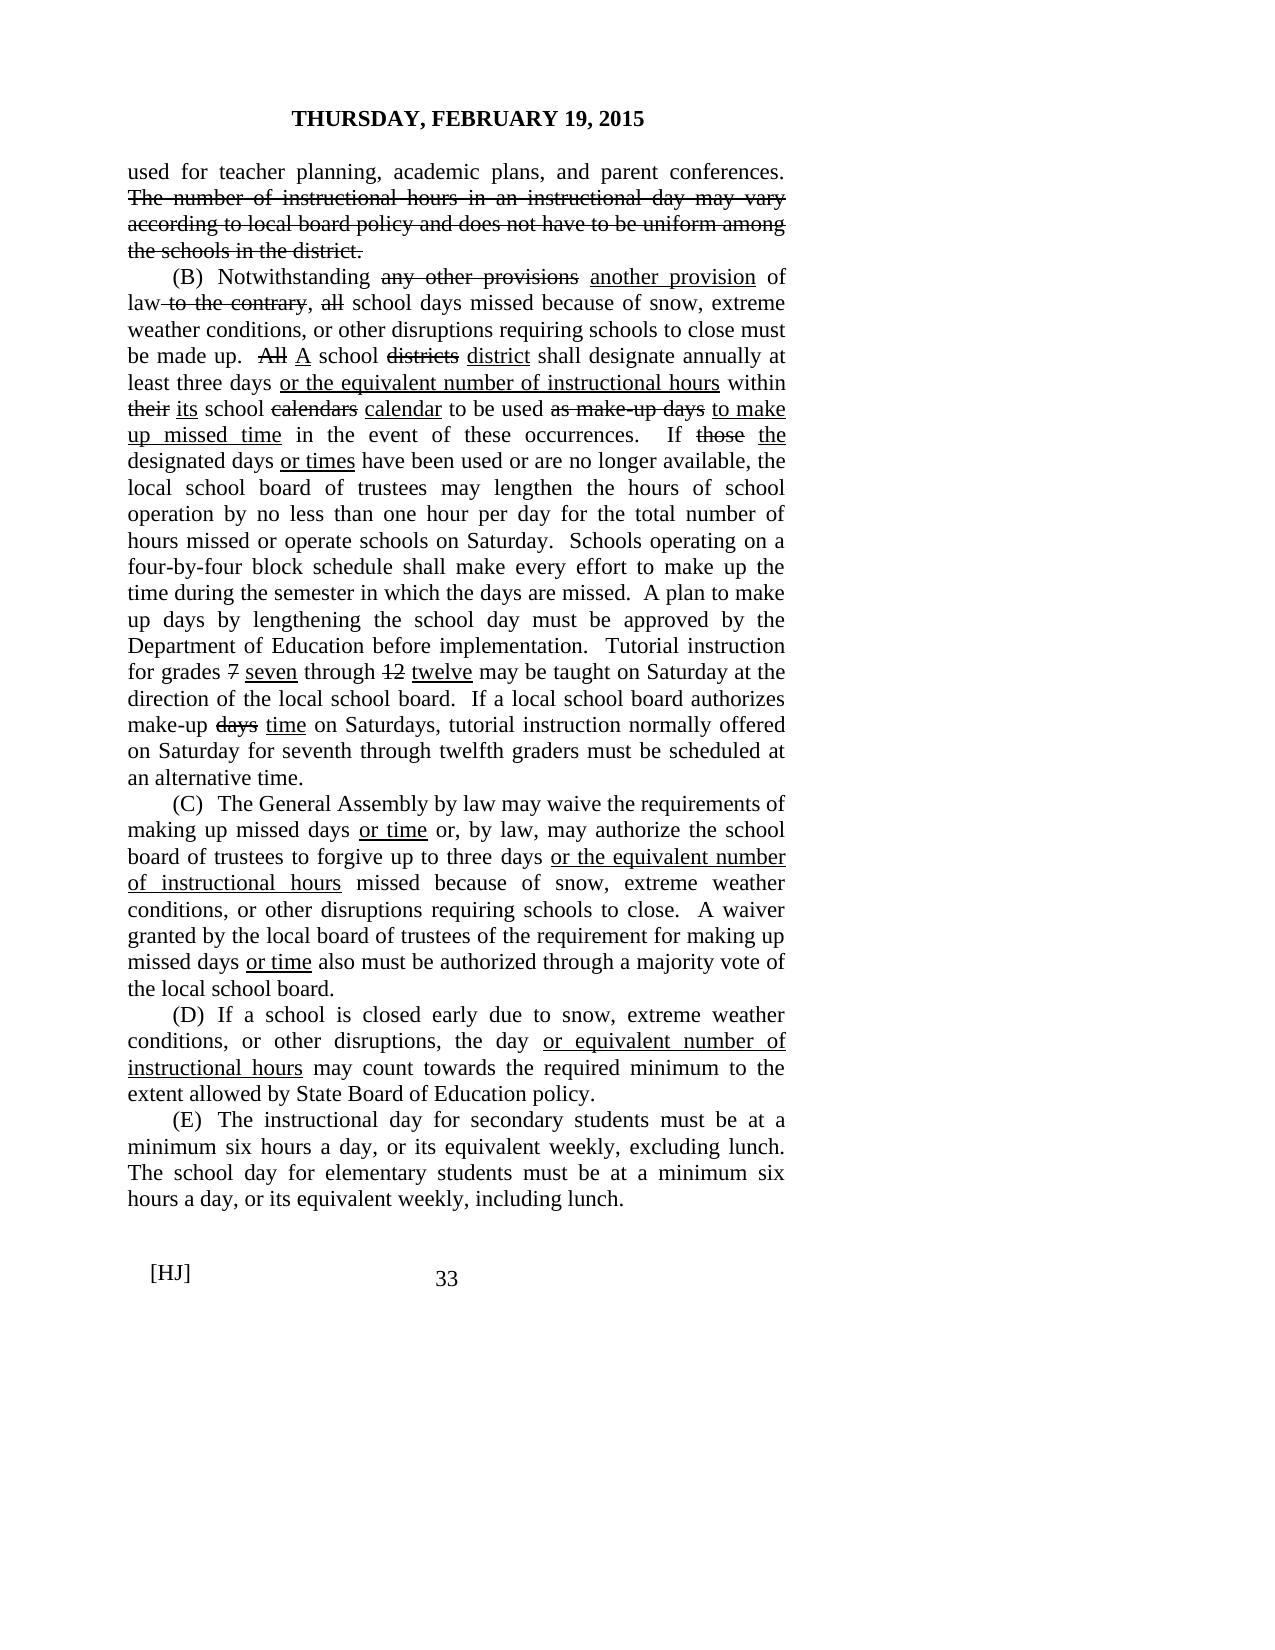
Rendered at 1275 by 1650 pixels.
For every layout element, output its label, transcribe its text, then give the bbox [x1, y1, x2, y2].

text (C) The General Assembly by law may waive the requirements of making up missed days or time or, by law, may authorize the school board of trustees to forgive up to three days or the equivalent number of instructional hours missed because of snow, extreme weather conditions, or other disruptions requiring schools to close. A waiver granted by the local board of trustees of the requirement for making up missed days or time also must be authorized through a majority vote of the local school board. [127, 790, 786, 1001]
text (E) The instructional day for secondary students must be at a minimum six hours a day, or its equivalent weekly, excluding lunch. The school day for elementary students must be at a minimum six hours a day, or its equivalent weekly, including lunch. [127, 1106, 786, 1212]
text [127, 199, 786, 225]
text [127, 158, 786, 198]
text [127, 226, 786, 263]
text (B) Notwithstanding any other provisions another provision of law to the contrary, all school days missed because of snow, extreme weather conditions, or other disruptions requiring schools to close must be made up. All A school districts district shall designate annually at least three days or the equivalent number of instructional hours within their its school calendars calendar to be used as make-up days to make up missed time in the event of these occurrences. If those the designated days or times have been used or are no longer available, the local school board of trustees may lengthen the hours of school operation by no less than one hour per day for the total number of hours missed or operate schools on Saturday. Schools operating on a four-by-four block schedule shall make every effort to make up the time during the semester in which the days are missed. A plan to make up days by lengthening the school day must be approved by the Department of Education before implementation. Tutorial instruction for grades 7 seven through 12 twelve may be taught on Saturday at the direction of the local school board. If a local school board authorizes make-up days time on Saturdays, tutorial instruction normally offered on Saturday for seventh through twelfth graders must be scheduled at an alternative time. [127, 263, 786, 790]
text (D) If a school is closed early due to snow, extreme weather conditions, or other disruptions, the day or equivalent number of instructional hours may count towards the required minimum to the extent allowed by State Board of Education policy. [127, 1001, 786, 1106]
